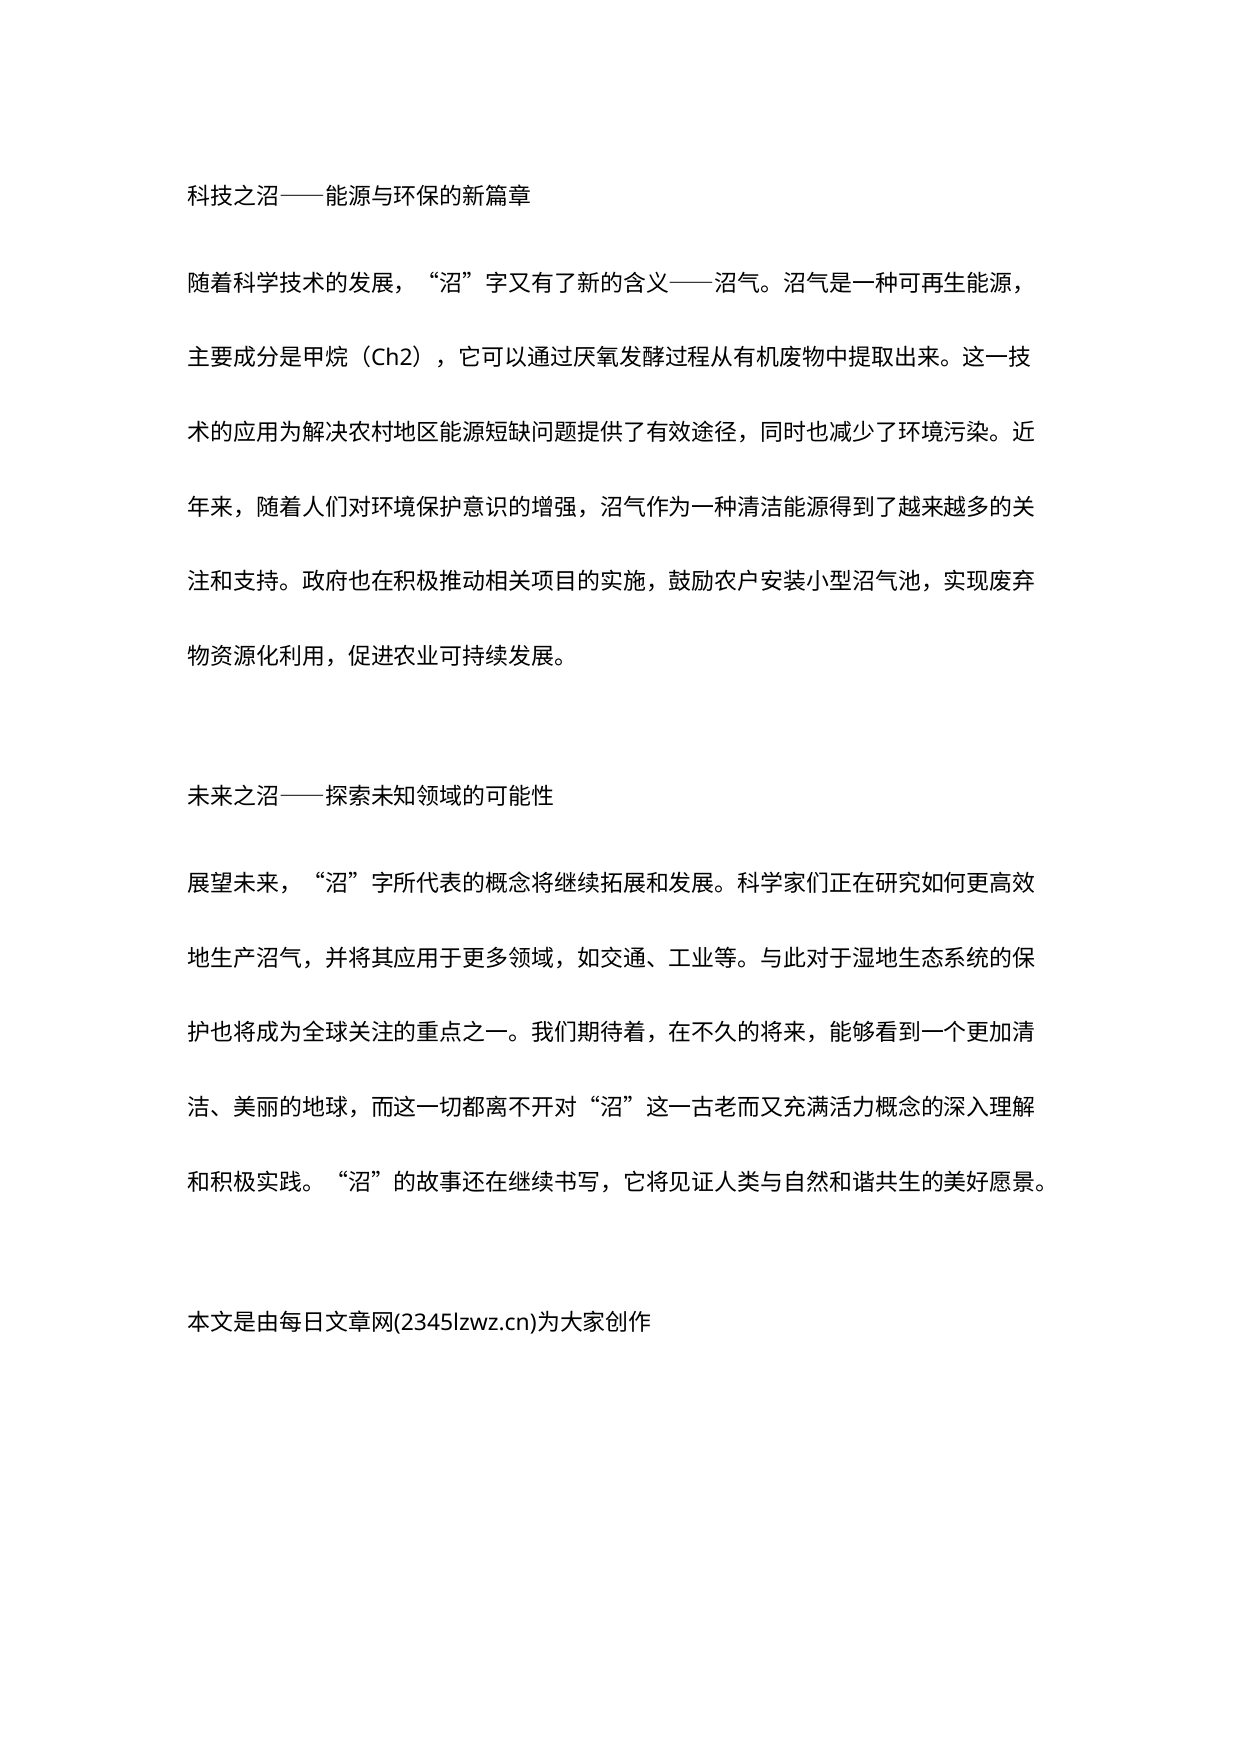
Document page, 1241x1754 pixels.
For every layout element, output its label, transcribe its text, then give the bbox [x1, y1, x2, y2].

text 科技之沼——能源与环保的新篇章 [187, 162, 1053, 227]
text 随着科学技术的发展，“沼”字又有了新的含义——沼气。沼气是一种可再生能源，主要成分是甲烷（Ch2），它可以通过厌氧发酵过程从有机废物中提取出来。这一技术的应用为解决农村地区能源短缺问题提供了有效途径，同时也减少了环境污染。近年来，随着人们对环境保护意识的增强，沼气作为一种清洁能源得到了越来越多的关注和支持。政府也在积极推动相关项目的实施，鼓励农户安装小型沼气池，实现废弃物资源化利用，促进农业可持续发展。 [187, 248, 1053, 687]
text 未来之沼——探索未知领域的可能性 [187, 762, 1053, 827]
text 展望未来，“沼”字所代表的概念将继续拓展和发展。科学家们正在研究如何更高效地生产沼气，并将其应用于更多领域，如交通、工业等。与此对于湿地生态系统的保护也将成为全球关注的重点之一。我们期待着，在不久的将来，能够看到一个更加清洁、美丽的地球，而这一切都离不开对“沼”这一古老而又充满活力概念的深入理解和积极实践。“沼”的故事还在继续书写，它将见证人类与自然和谐共生的美好愿景。 [187, 849, 1053, 1213]
text 本文是由每日文章网(2345lzwz.cn)为大家创作 [187, 1288, 1053, 1353]
